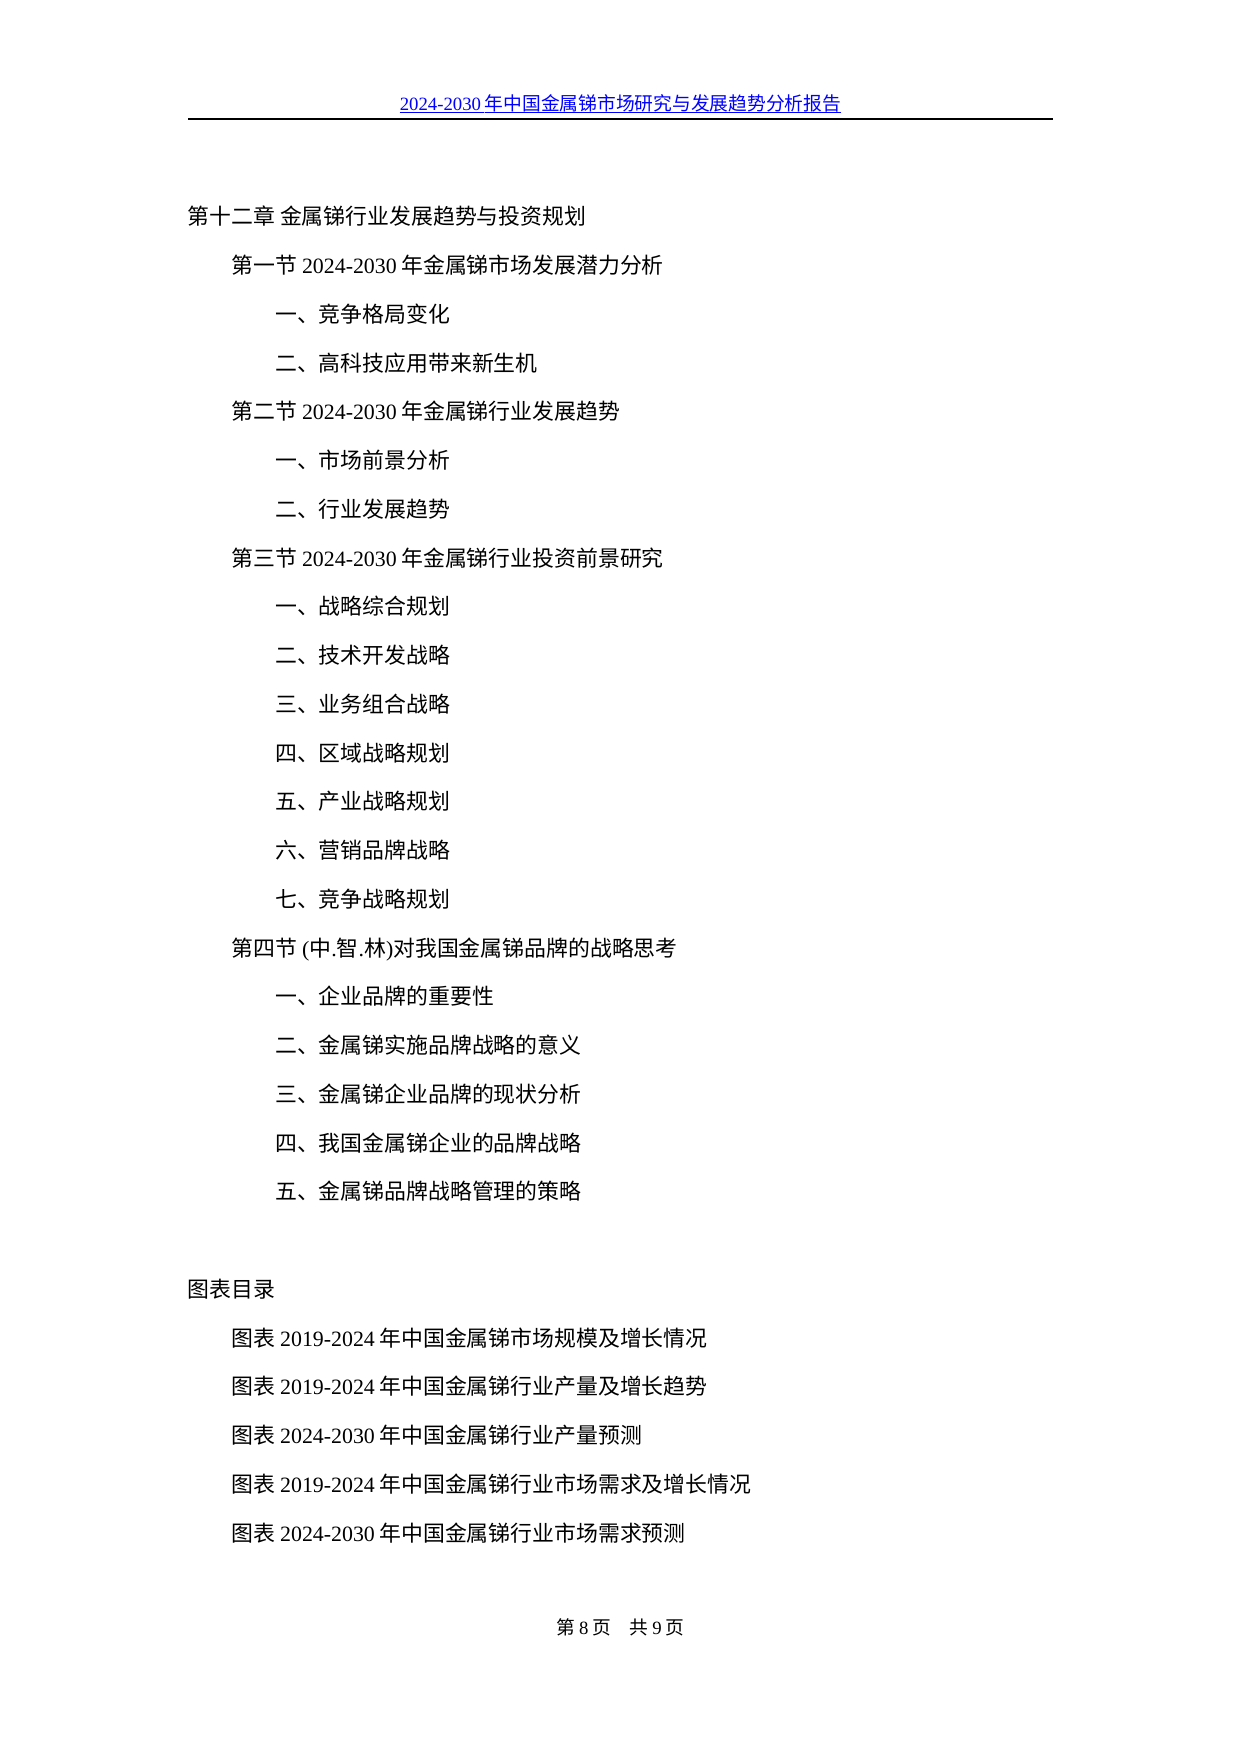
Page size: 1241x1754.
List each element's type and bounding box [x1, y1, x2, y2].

text [187, 150, 1053, 1548]
